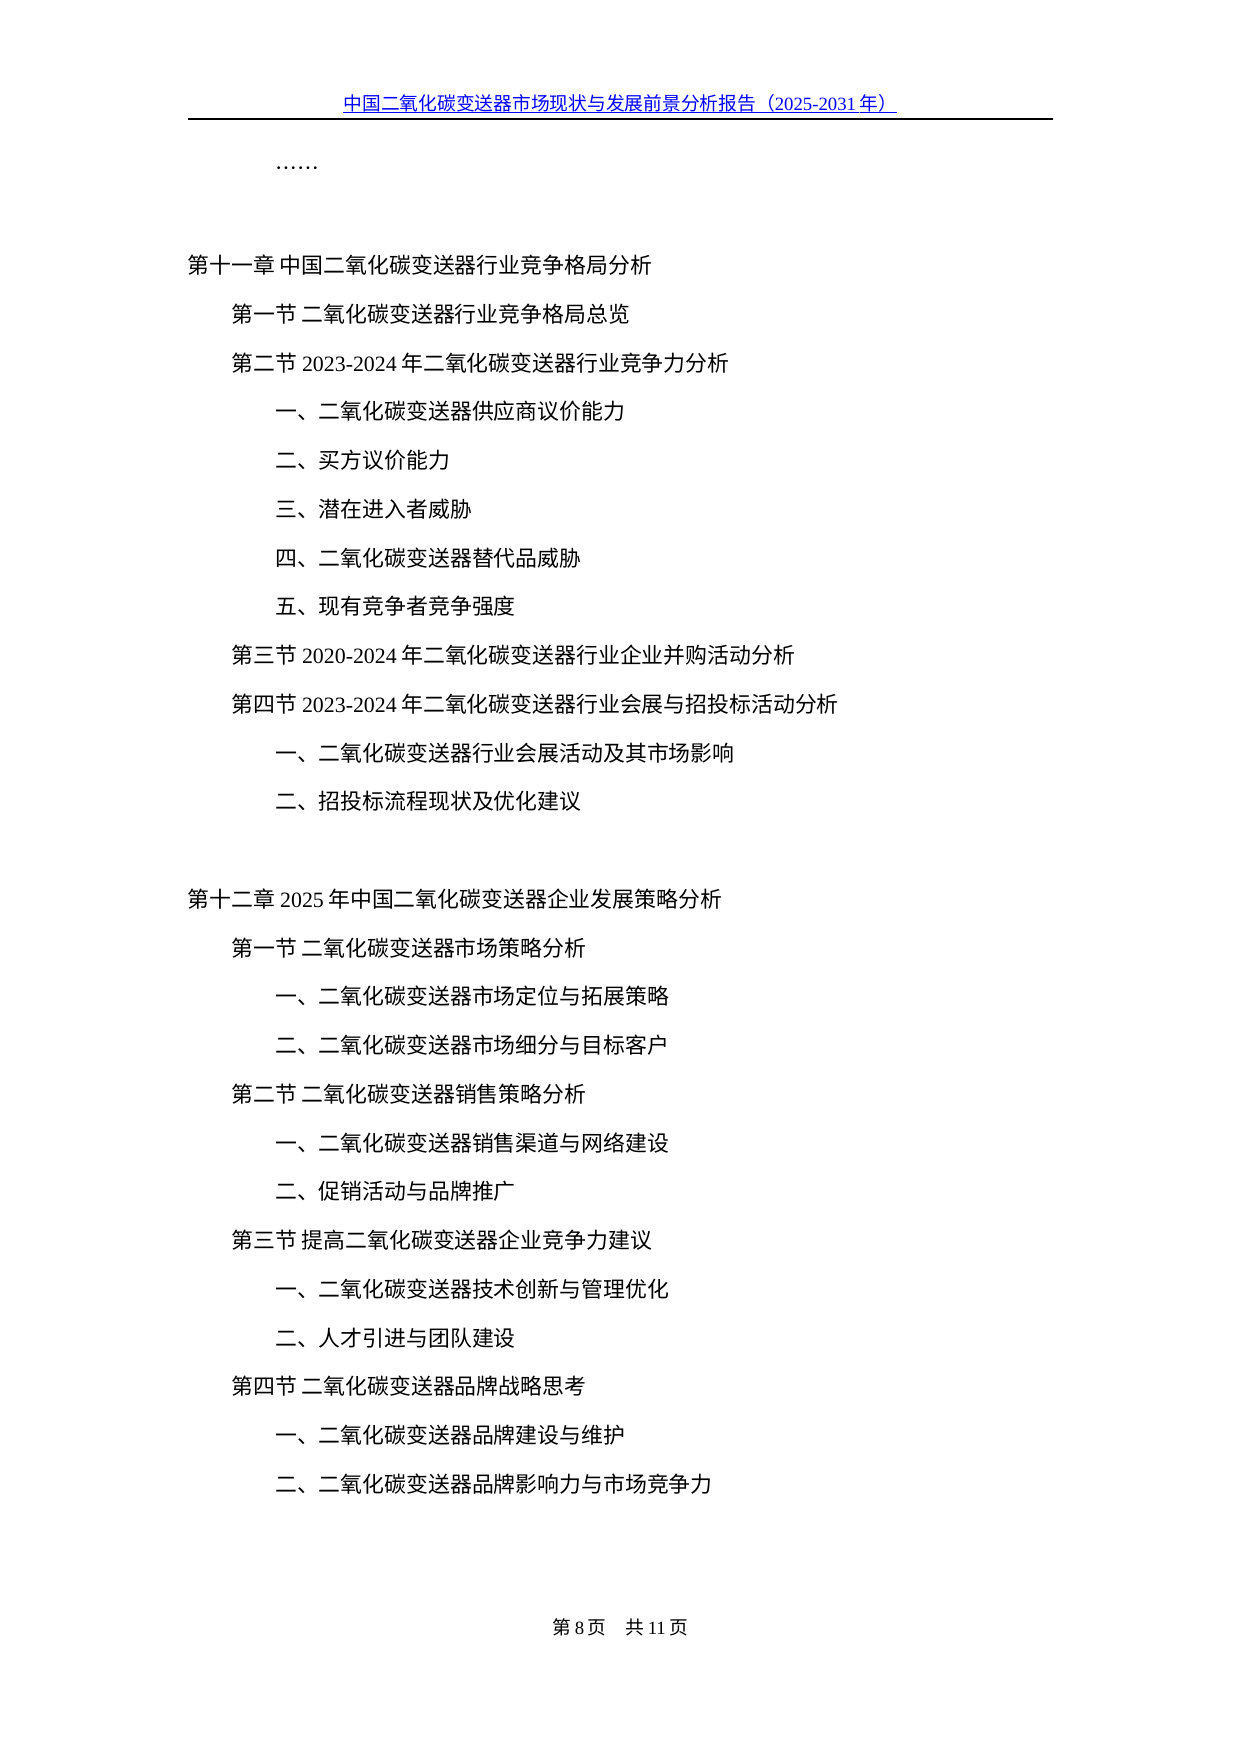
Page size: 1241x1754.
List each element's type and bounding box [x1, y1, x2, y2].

text [187, 150, 1053, 1499]
